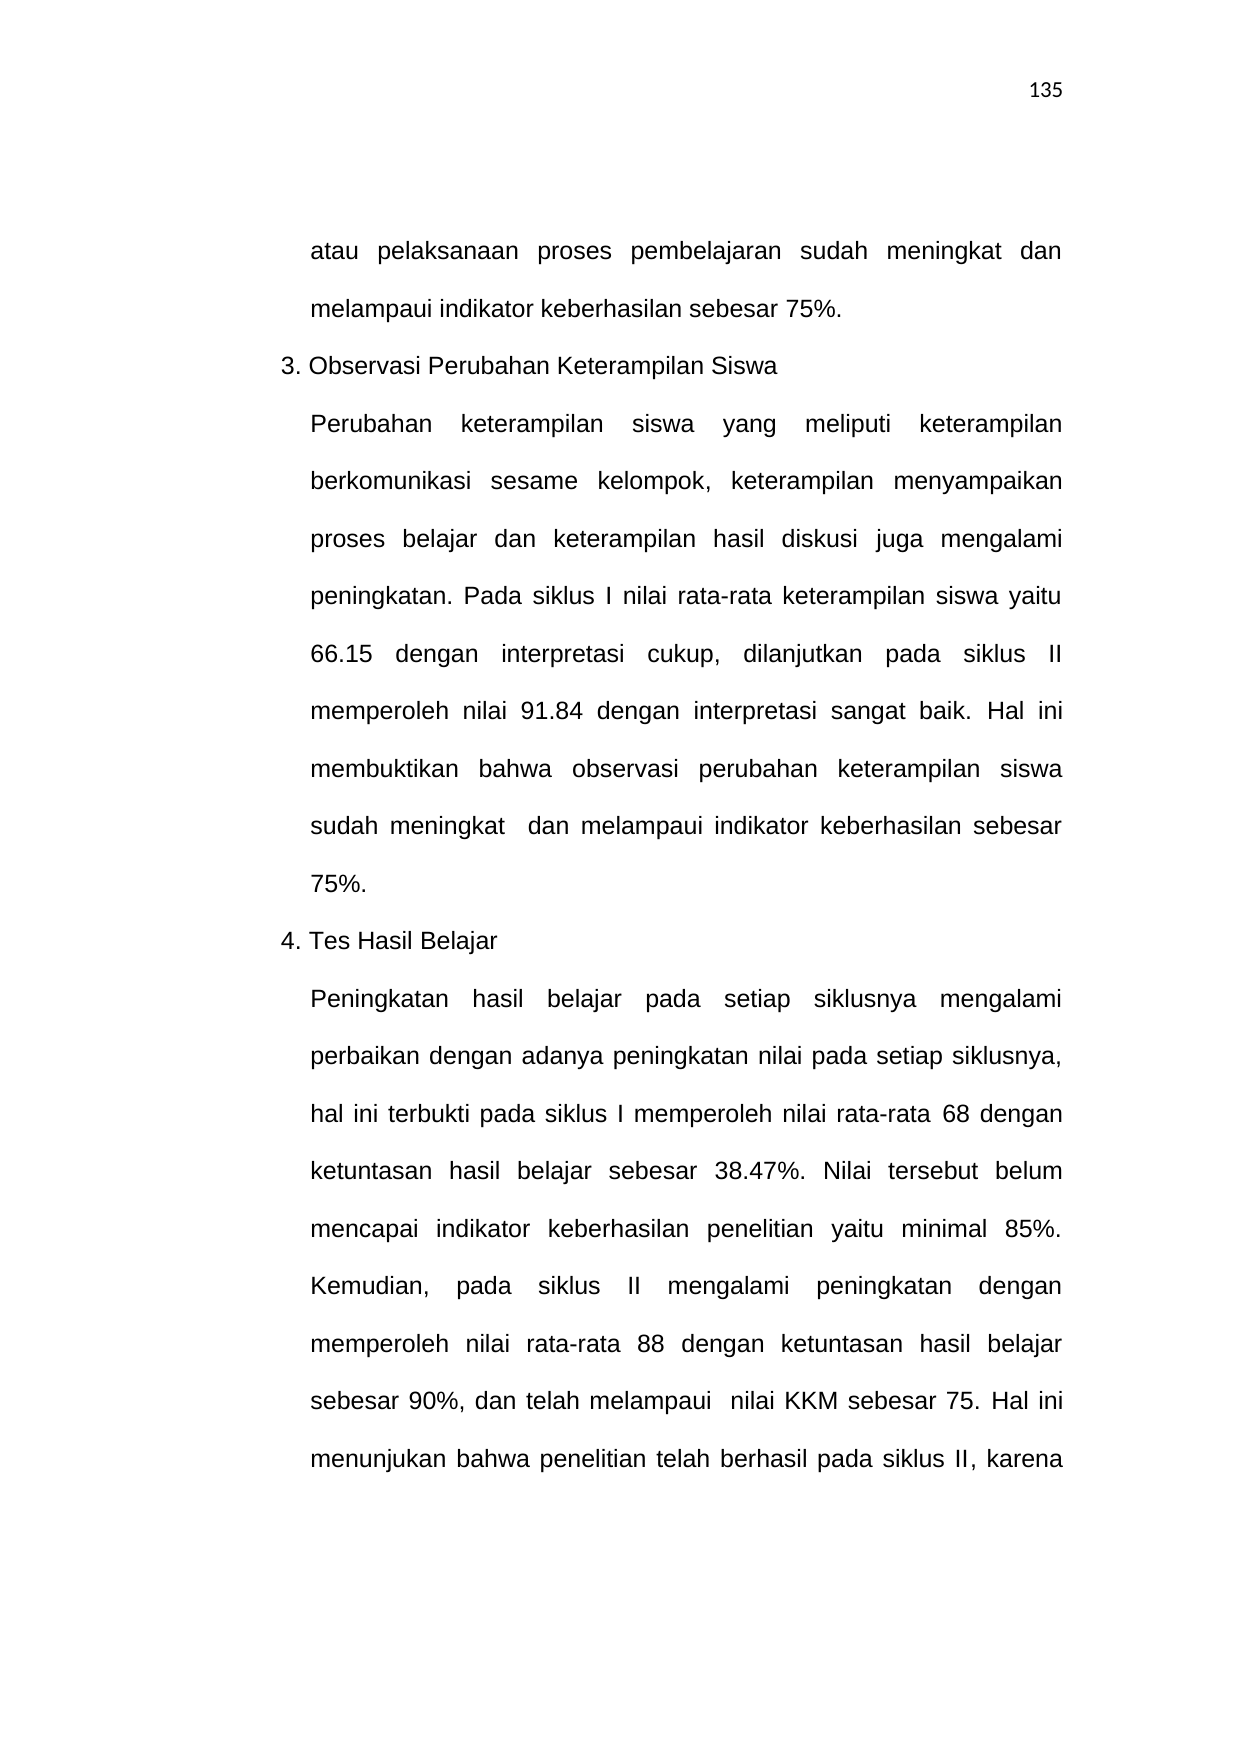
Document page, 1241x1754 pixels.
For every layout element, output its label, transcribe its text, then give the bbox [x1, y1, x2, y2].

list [310, 236, 1063, 322]
list 3. Observasi Perubahan Keterampilan Siswa [281, 351, 1063, 380]
text Perubahan keterampilan siswa yang meliputi keterampilan berkomunikasi sesame kelompok, keterampilan menyampaikan proses belajar dan keterampilan hasil diskusi juga mengalami peningkatan. Pada siklus I nilai rata-rata keterampilan siswa yaitu 66.15 dengan interpretasi cukup, dilanjutkan pada siklus II memperoleh nilai 91.84 dengan interpretasi sangat baik. Hal ini membuktikan bahwa observasi perubahan keterampilan siswa sudah meningkat dan melampaui indikator keberhasilan sebesar 75%. [310, 409, 1063, 897]
text 4. Tes Hasil Belajar [281, 926, 1063, 955]
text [310, 984, 1063, 1472]
